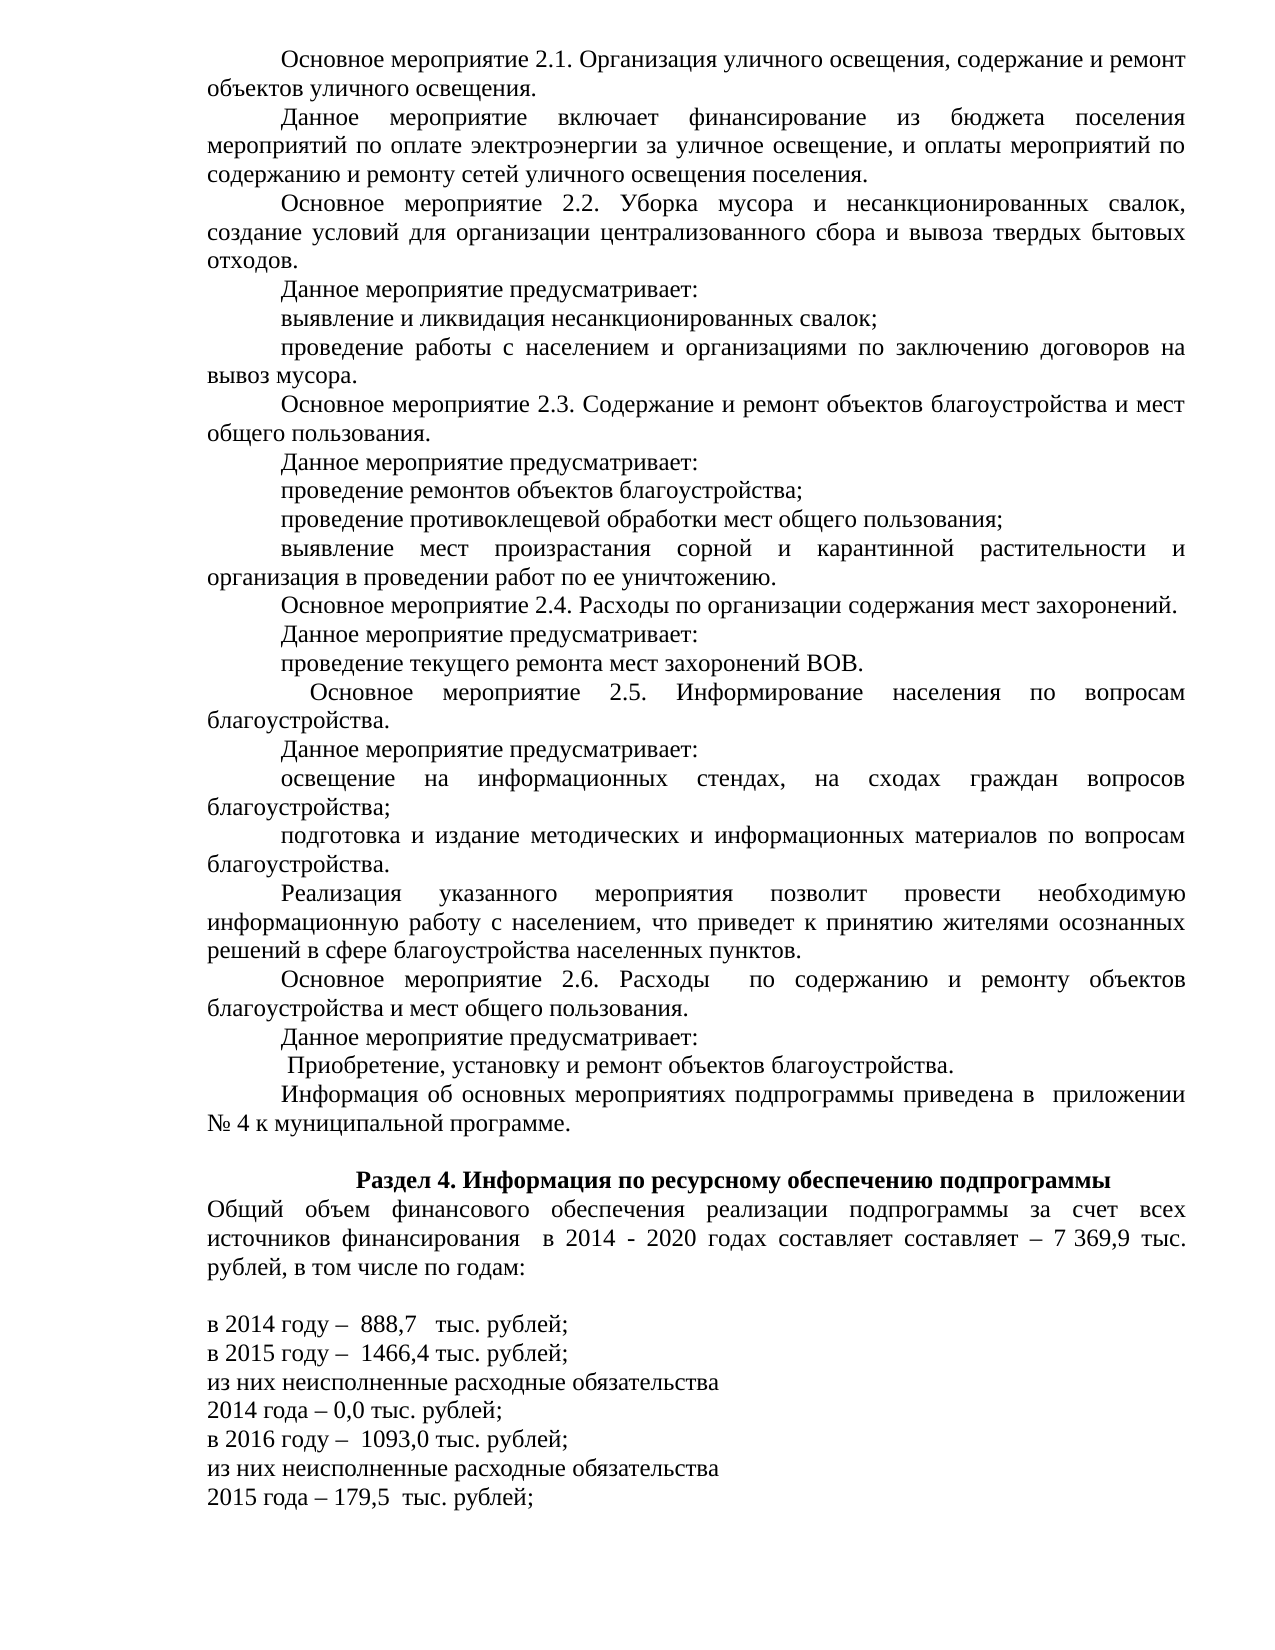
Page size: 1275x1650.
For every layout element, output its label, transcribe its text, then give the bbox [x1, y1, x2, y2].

text Реализация указанного мероприятия позволит провести необходимую информационную работу с населением, что приведет к принятию жителями осознанных решений в сфере благоустройства населенных пунктов. [207, 878, 1186, 964]
text Приобретение, установку и ремонт объектов благоустройства. [207, 1051, 1186, 1079]
text Основное мероприятие 2.5. Информирование населения по вопросам благоустройства. [207, 677, 1186, 734]
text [207, 1453, 1186, 1482]
text в 2014 году – 888,7 тыс. рублей; [207, 1309, 1186, 1338]
text подготовка и издание методических и информационных материалов по вопросам благоустройства. [207, 821, 1186, 878]
text освещение на информационных стендах, на сходах граждан вопросов благоустройства; [207, 763, 1186, 821]
text Общий объем финансового обеспечения реализации подпрограммы за счет всех источников финансирования в 2014 - 2020 годах составляет составляет – 7 369,9 тыс. рублей, в том числе по годам: [207, 1194, 1186, 1281]
text выявление и ликвидация несанкционированных свалок; [207, 303, 1186, 332]
text Основное мероприятие 2.6. Расходы по содержанию и ремонту объектов благоустройства и мест общего пользования. [207, 964, 1186, 1022]
text проведение работы с населением и организациями по заключению договоров на вывоз мусора. [207, 332, 1186, 389]
text Основное мероприятие 2.4. Расходы по организации содержания мест захоронений. [207, 591, 1186, 619]
text проведение текущего ремонта мест захоронений ВОВ. [207, 648, 1186, 677]
text Данное мероприятие включает финансирование из бюджета поселения мероприятий по оплате электроэнергии за уличное освещение, и оплаты мероприятий по содержанию и ремонту сетей уличного освещения поселения. [207, 102, 1186, 188]
text Основное мероприятие 2.3. Содержание и ремонт объектов благоустройства и мест общего пользования. [207, 389, 1186, 447]
text 2014 года – 0,0 тыс. рублей; [207, 1396, 1186, 1424]
text проведение противоклещевой обработки мест общего пользования; [207, 504, 1186, 533]
text выявление мест произрастания сорной и карантинной растительности и организация в проведении работ по ее уничтожению. [207, 533, 1186, 591]
text Основное мероприятие 2.1. Организация уличного освещения, содержание и ремонт объектов уличного освещения. [207, 44, 1186, 102]
text Данное мероприятие предусматривает: [207, 1022, 1186, 1051]
text Раздел 4. Информация по ресурсному обеспечению подпрограммы [207, 1166, 1186, 1194]
text Данное мероприятие предусматривает: [207, 274, 1186, 303]
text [207, 1367, 1186, 1396]
text Информация об основных мероприятиях подпрограммы приведена в приложении № 4 к муниципальной программе. [207, 1079, 1186, 1137]
text Данное мероприятие предусматривает: [207, 734, 1186, 763]
text Данное мероприятие предусматривает: [207, 447, 1186, 476]
text в 2015 году – 1466,4 тыс. рублей; [207, 1338, 1186, 1367]
text в 2016 году – 1093,0 тыс. рублей; [207, 1424, 1186, 1453]
text проведение ремонтов объектов благоустройства; [207, 476, 1186, 504]
text Данное мероприятие предусматривает: [207, 619, 1186, 648]
text Основное мероприятие 2.2. Уборка мусора и несанкционированных свалок, создание условий для организации централизованного сбора и вывоза твердых бытовых отходов. [207, 188, 1186, 274]
text 2015 года – 179,5 тыс. рублей; [207, 1482, 1186, 1511]
